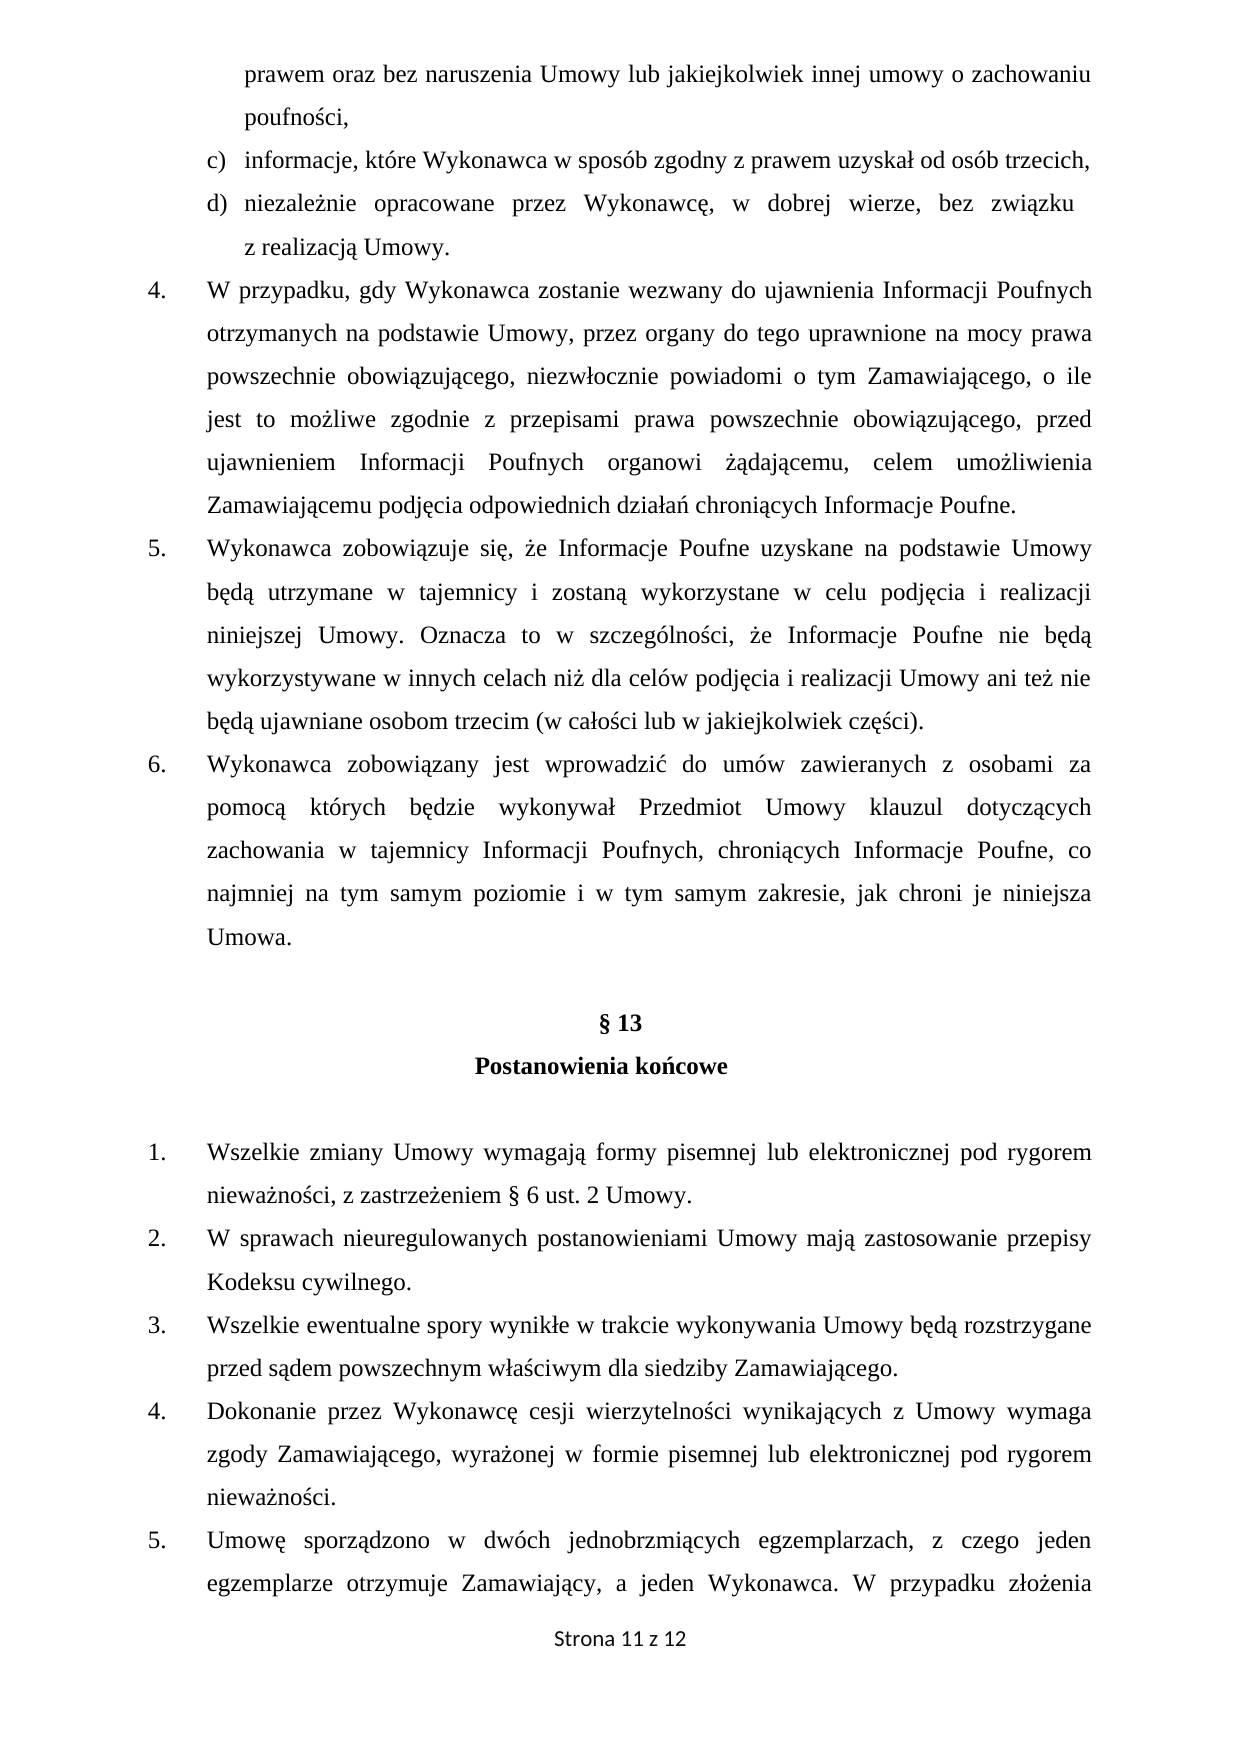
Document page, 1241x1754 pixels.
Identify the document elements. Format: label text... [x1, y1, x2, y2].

list W przypadku, gdy Wykonawca zostanie wezwany do ujawnienia Informacji Poufnych otrzymanych na podstawie Umowy, przez organy do tego uprawnione na mocy prawa powszechnie obowiązującego, niezwłocznie powiadomi o tym Zamawiającego, o ile jest to możliwe zgodnie z przepisami prawa powszechnie obowiązującego, przed ujawnieniem Informacji Poufnych organowi żądającemu, celem umożliwienia Zamawiającemu podjęcia odpowiednich działań chroniących Informacje Poufne. [148, 275, 1093, 519]
list Dokonanie przez Wykonawcę cesji wierzytelności wynikających z Umowy wymaga zgody Zamawiającego, wyrażonej w formie pisemnej lub elektronicznej pod rygorem nieważności. [148, 1396, 1093, 1511]
list Wykonawca zobowiązuje się, że Informacje Poufne uzyskane na podstawie Umowy będą utrzymane w tajemnicy i zostaną wykorzystane w celu podjęcia i realizacji niniejszej Umowy. Oznacza to w szczególności, że Informacje Poufne nie będą wykorzystywane w innych celach niż dla celów podjęcia i realizacji Umowy ani też nie będą ujawniane osobom trzecim (w całości lub w jakiejkolwiek części). [148, 533, 1093, 735]
list Wszelkie ewentualne spory wynikłe w trakcie wykonywania Umowy będą rozstrzygane przed sądem powszechnym właściwym dla siedziby Zamawiającego. [148, 1310, 1093, 1382]
list W sprawach nieuregulowanych postanowieniami Umowy mają zastosowanie przepisy Kodeksu cywilnego. [148, 1223, 1093, 1295]
list informacje, które Wykonawca w sposób zgodny z prawem uzyskał od osób trzecich, [207, 145, 1093, 174]
text § 13 [148, 1008, 1093, 1037]
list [148, 1525, 1093, 1597]
list Wykonawca zobowiązany jest wprowadzić do umów zawieranych z osobami za pomocą których będzie wykonywał Przedmiot Umowy klauzul dotyczących zachowania w tajemnicy Informacji Poufnych, chroniących Informacje Poufne, co najmniej na tym samym poziomie i w tym samym zakresie, jak chroni je niniejsza Umowa. [148, 749, 1093, 950]
list Wszelkie zmiany Umowy wymagają formy pisemnej lub elektronicznej pod rygorem nieważności, z zastrzeżeniem § 6 ust. 2 Umowy. [148, 1137, 1093, 1209]
text Postanowienia końcowe [110, 1051, 1093, 1080]
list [207, 59, 1093, 131]
list niezależnie opracowane przez Wykonawcę, w dobrej wierze, bez związku z realizacją Umowy. [207, 188, 1093, 260]
